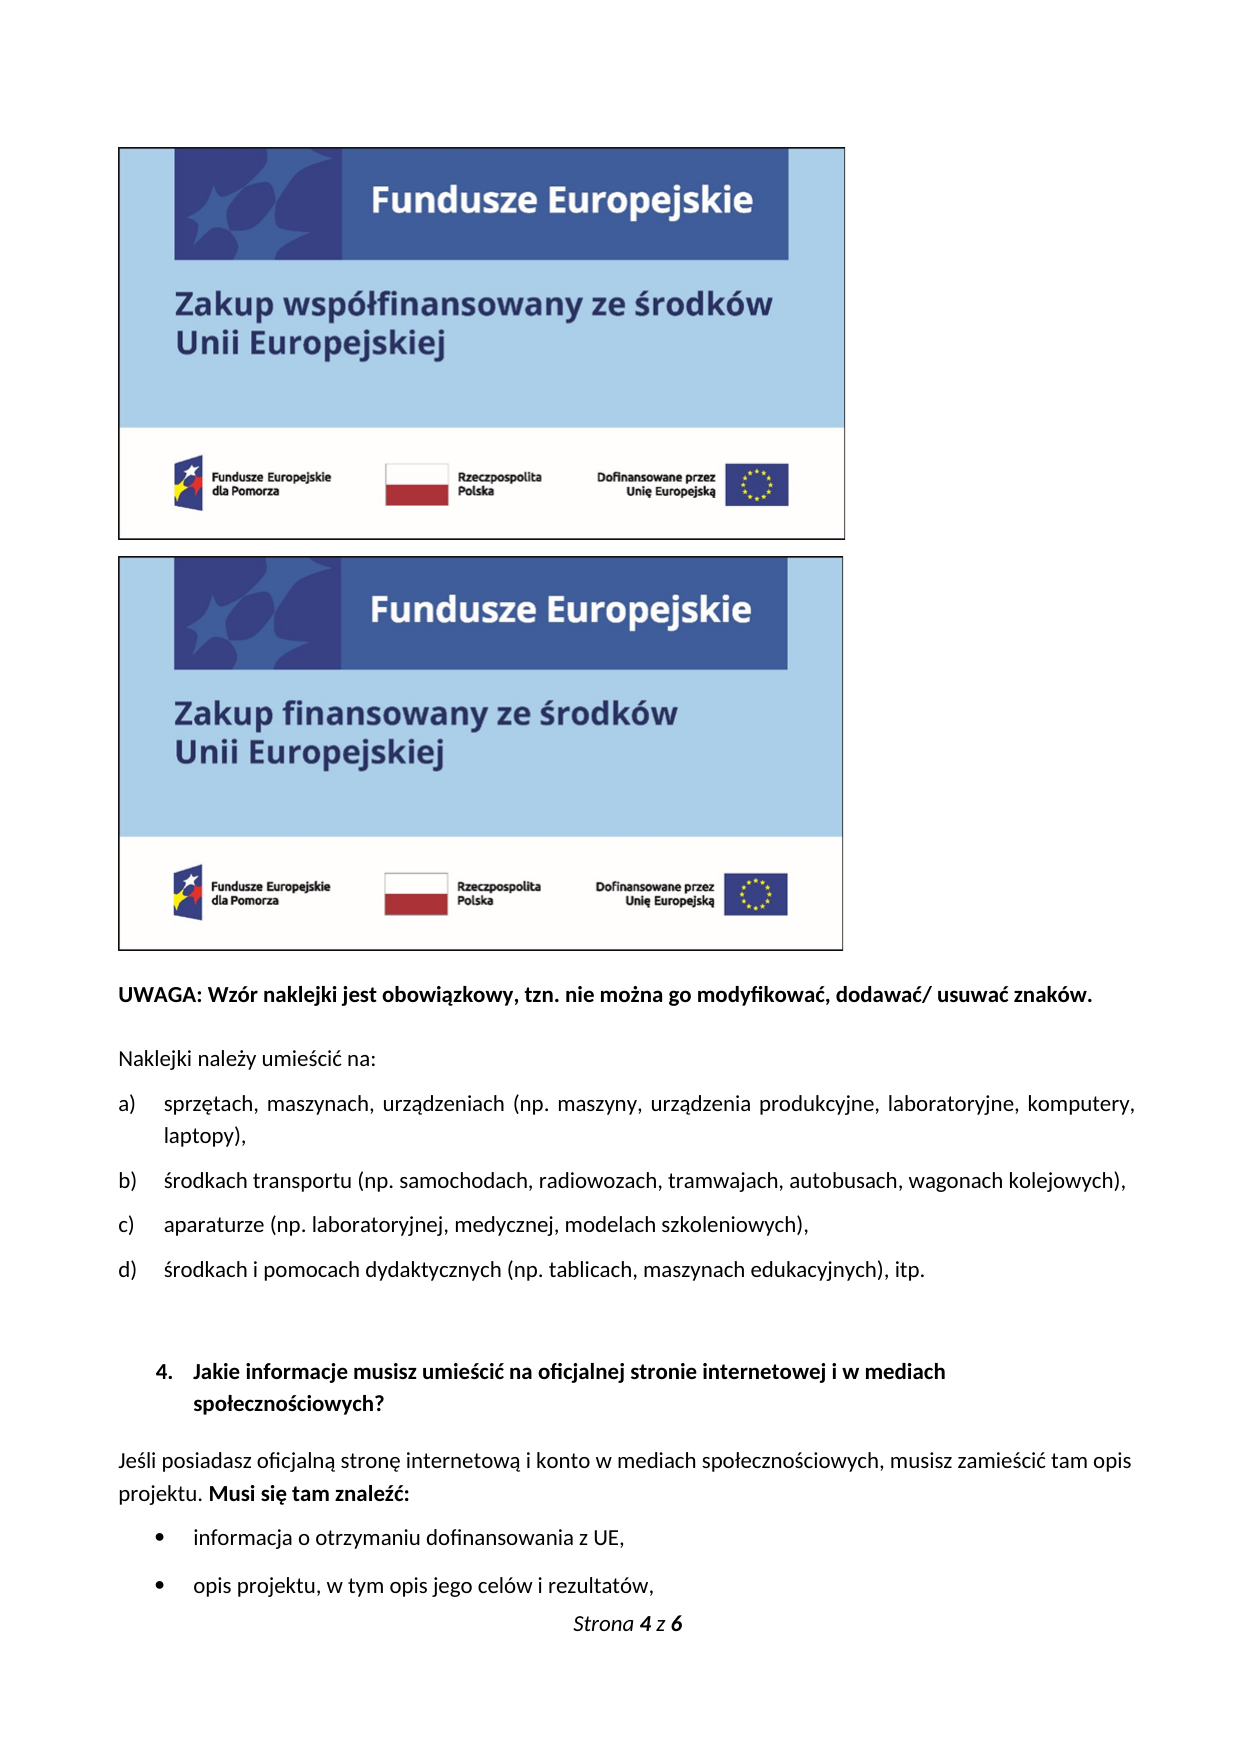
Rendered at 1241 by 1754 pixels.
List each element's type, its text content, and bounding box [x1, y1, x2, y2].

list aparaturze (np. laboratoryjnej, medycznej, modelach szkoleniowych), [118, 1211, 1137, 1238]
list sprzętach, maszynach, urządzeniach (np. maszyny, urządzenia produkcyjne, laboratoryjne, komputery, laptopy), [118, 1089, 1137, 1149]
text Naklejki należy umieścić na: [118, 1044, 1137, 1072]
list informacja o otrzymaniu dofinansowania z UE, [156, 1523, 1137, 1551]
picture [118, 147, 846, 540]
list środkach i pomocach dydaktycznych (np. tablicach, maszynach edukacyjnych), itp. [118, 1255, 1137, 1283]
text UWAGA: Wzór naklejki jest obowiązkowy, tzn. nie można go modyfikować, dodawać/ usuwać znaków. [118, 980, 1137, 1008]
picture [118, 556, 844, 951]
list środkach transportu (np. samochodach, radiowozach, tramwajach, autobusach, wagonach kolejowych), [118, 1166, 1137, 1194]
list opis projektu, w tym opis jego celów i rezultatów, [156, 1571, 1137, 1599]
subtitle Jakie informacje musisz umieścić na oficjalnej stronie internetowej i w mediach społecznościowych? [156, 1357, 1137, 1417]
text Jeśli posiadasz oficjalną stronę internetową i konto w mediach społecznościowych, musisz zamieścić tam opis projektu. Musi się tam znaleźć: [118, 1446, 1137, 1507]
